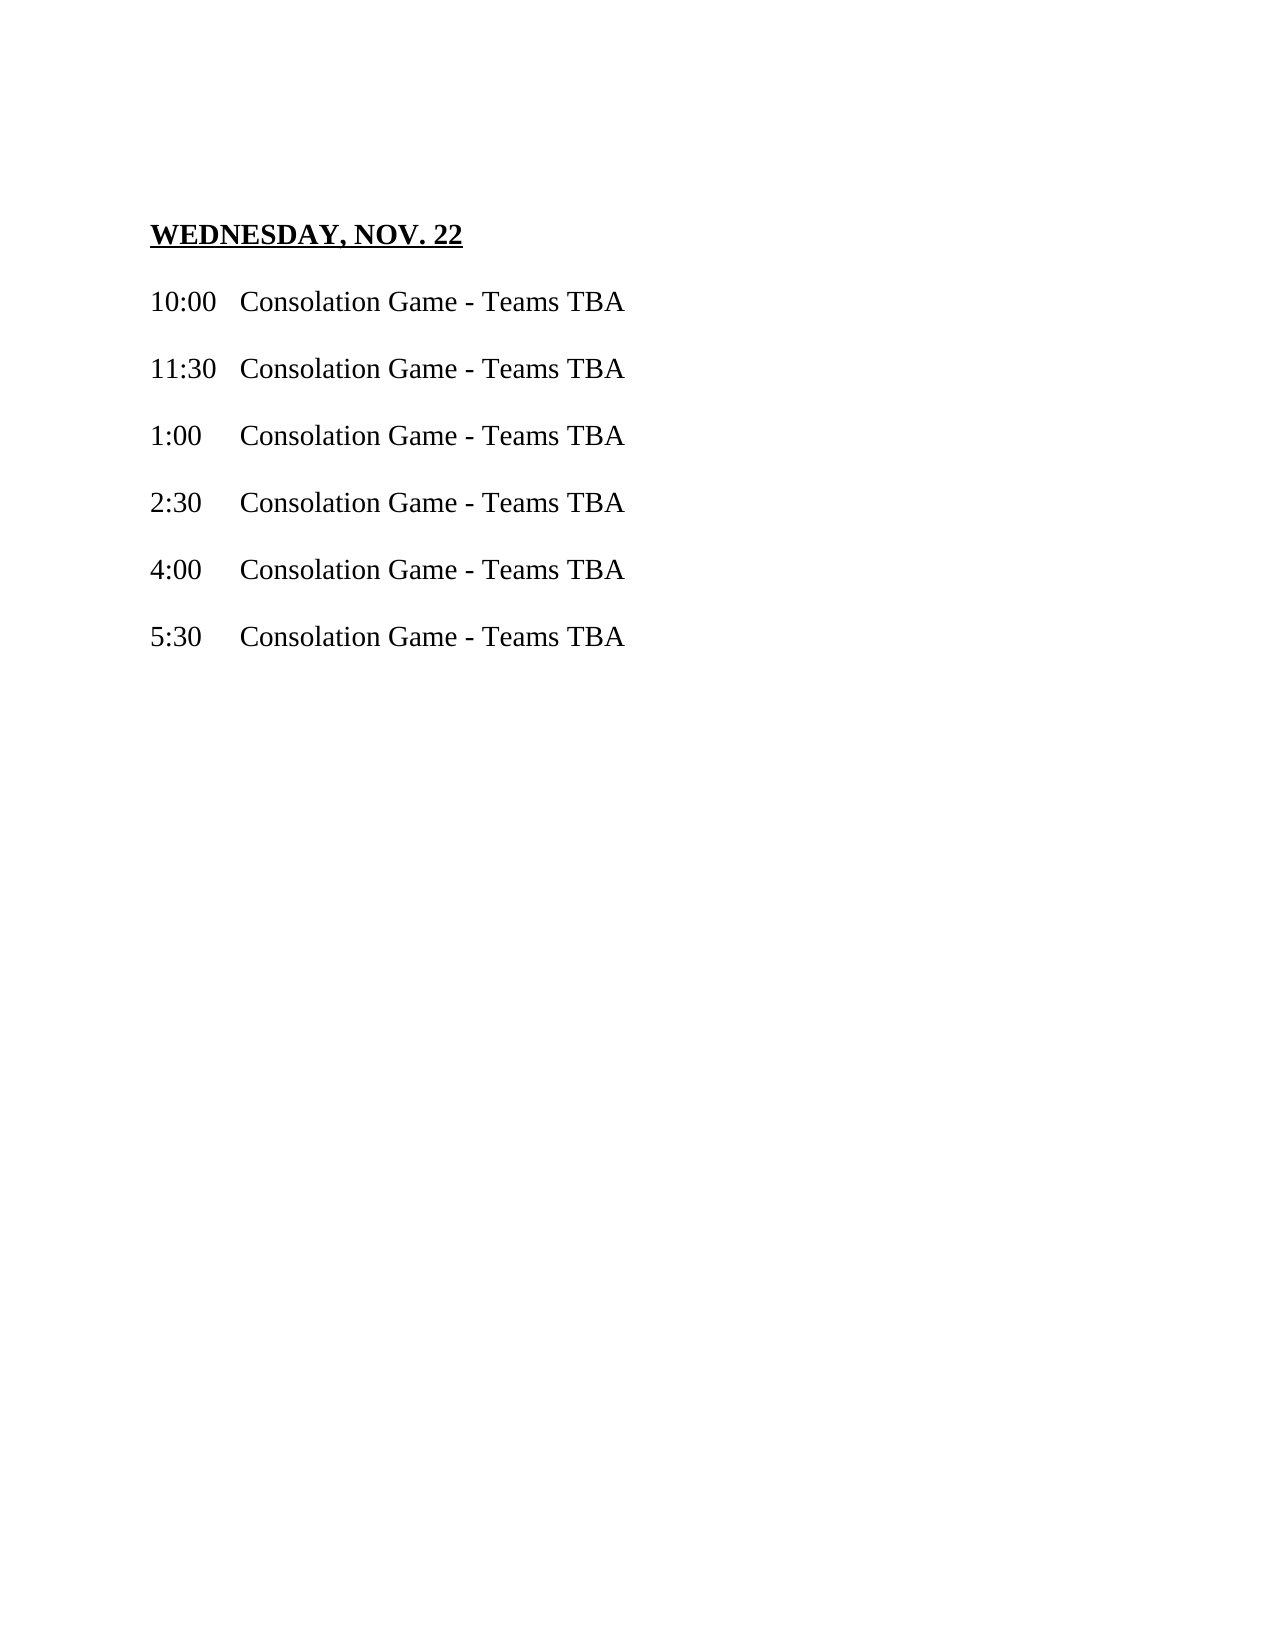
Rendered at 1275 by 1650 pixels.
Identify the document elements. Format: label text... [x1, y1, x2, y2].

text 1:00 Consolation Game - Teams TBA [150, 418, 1125, 452]
text WEDNESDAY, NOV. 22 [150, 217, 1125, 251]
text 4:00 Consolation Game - Teams TBA [150, 552, 1125, 586]
text 10:00 Consolation Game - Teams TBA [150, 284, 1125, 318]
text 11:30 Consolation Game - Teams TBA [150, 351, 1125, 385]
text 5:30 Consolation Game - Teams TBA [150, 619, 1125, 653]
text 2:30 Consolation Game - Teams TBA [150, 485, 1125, 519]
